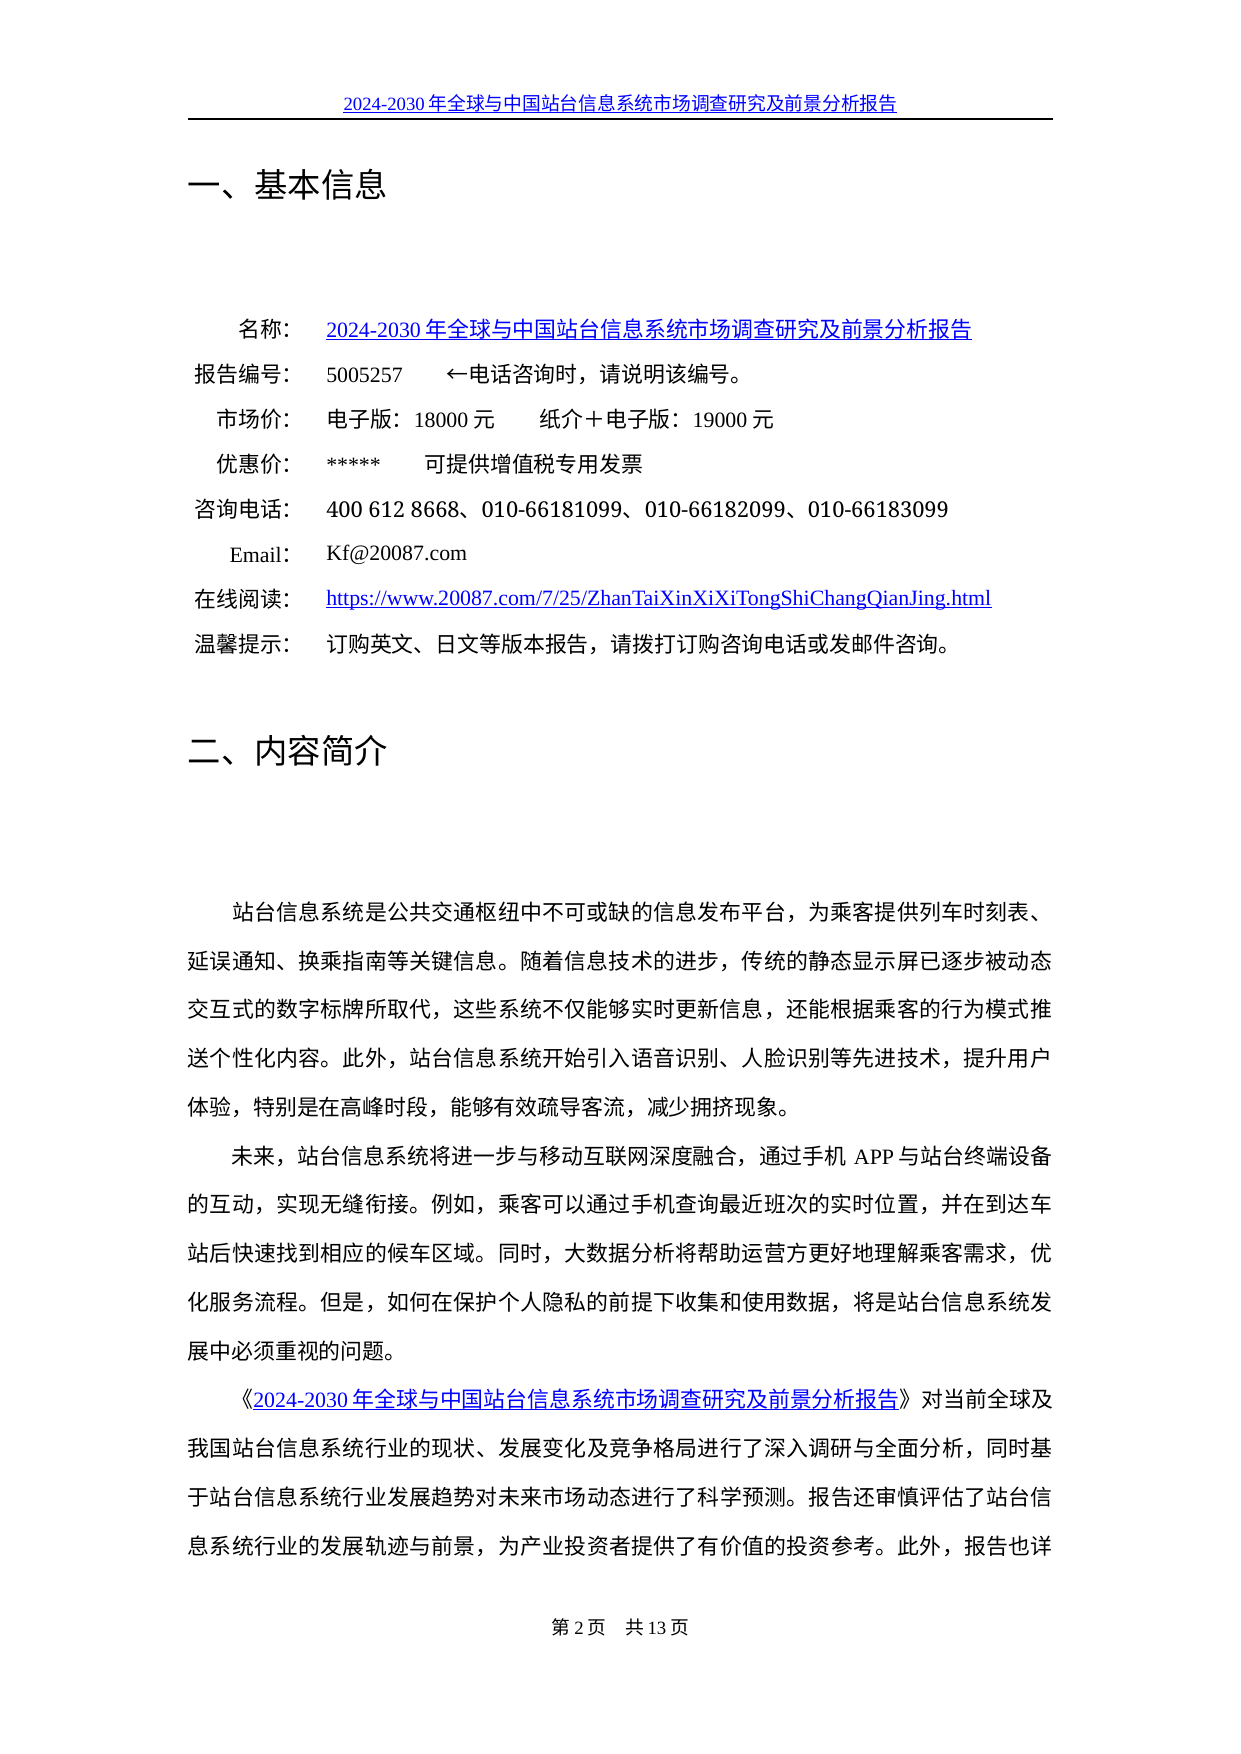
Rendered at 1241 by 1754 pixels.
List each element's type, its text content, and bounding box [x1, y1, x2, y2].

table_cell Email： [167, 537, 315, 582]
table_cell 市场价： [167, 402, 315, 447]
table_header 名称： [167, 312, 315, 357]
table_cell 优惠价： [167, 447, 315, 492]
title 二、内容简介 [187, 717, 1053, 782]
table_cell 5005257 ←电话咨询时，请说明该编号。 [315, 357, 1073, 402]
table_cell 在线阅读： [167, 582, 315, 627]
table_cell Kf@20087.com [315, 537, 1073, 582]
table_cell 400 612 8668、010-66181099、010-66182099、010-66183099 [315, 492, 1073, 537]
table_cell 温馨提示： [167, 627, 315, 672]
table_cell 报告编号： [167, 357, 315, 402]
title 一、基本信息 [187, 150, 1053, 215]
table_cell 订购英文、日文等版本报告，请拨打订购咨询电话或发邮件咨询。 [315, 627, 1073, 672]
table_cell ***** 可提供增值税专用发票 [315, 447, 1073, 492]
table_header 2024-2030年全球与中国站台信息系统市场调查研究及前景分析报告 [315, 312, 1073, 357]
table_cell 咨询电话： [167, 492, 315, 537]
table_cell 电子版：18000 元 纸介＋电子版：19000 元 [315, 402, 1073, 447]
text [187, 894, 1053, 1561]
table_cell [315, 582, 1073, 627]
